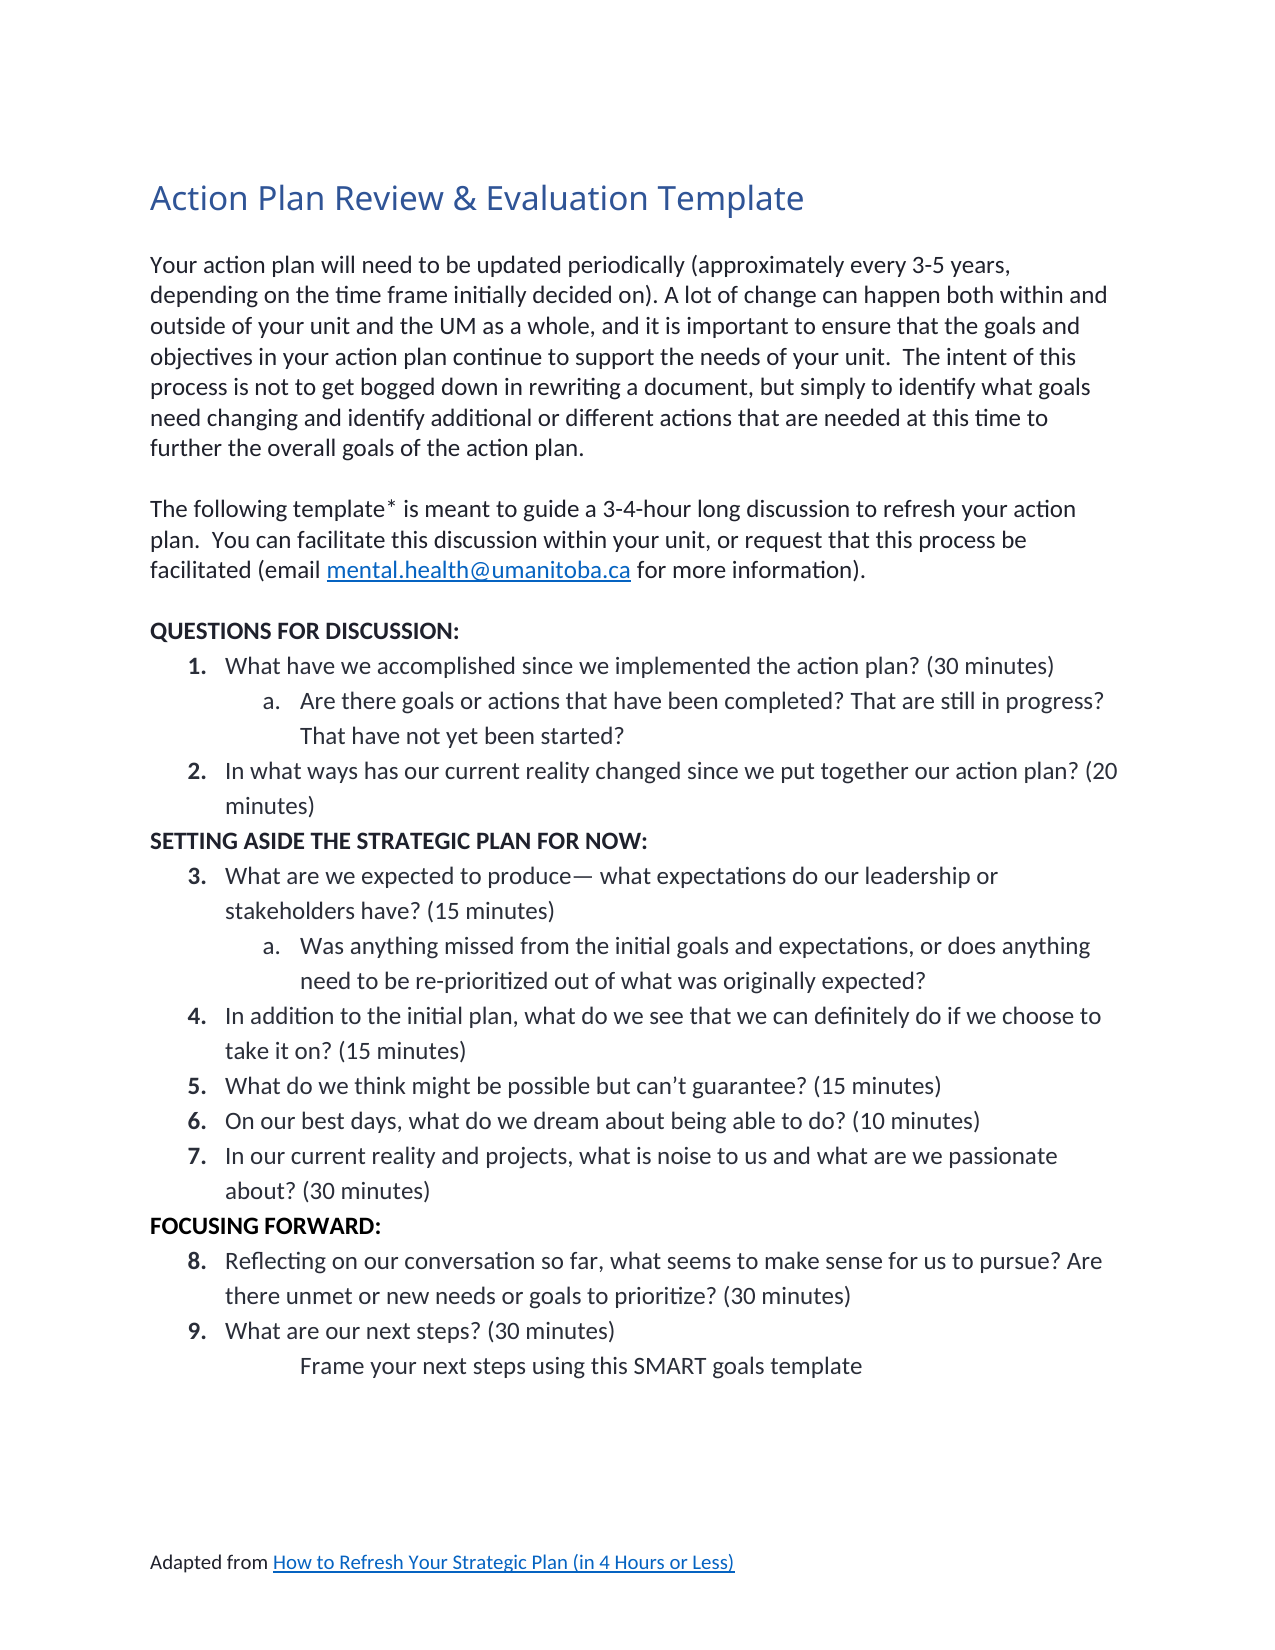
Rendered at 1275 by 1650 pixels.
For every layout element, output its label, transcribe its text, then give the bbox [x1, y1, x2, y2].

text Your action plan will need to be updated periodically (approximately every 3-5 years, depending on the time frame initially decided on). A lot of change can happen both within and outside of your unit and the UM as a whole, and it is important to ensure that the goals and objectives in your action plan continue to support the needs of your unit. The intent of this process is not to get bogged down in rewriting a document, but simply to identify what goals need changing and identify additional or different actions that are needed at this time to further the overall goals of the action plan. [150, 249, 1125, 463]
list Are there goals or actions that have been completed? That are still in progress? That have not yet been started? [262, 685, 1125, 751]
list Reflecting on our conversation so far, what seems to make sense for us to pursue? Are there unmet or new needs or goals to prioritize? (30 minutes) [187, 1245, 1125, 1311]
list What have we accomplished since we implemented the action plan? (30 minutes) [187, 650, 1125, 681]
text FOCUSING FORWARD: [150, 1210, 1125, 1241]
text QUESTIONS FOR DISCUSSION: [150, 615, 1125, 646]
list What are we expected to produce— what expectations do our leadership or stakeholders have? (15 minutes) [187, 860, 1125, 926]
list Was anything missed from the initial goals and expectations, or does anything need to be re-prioritized out of what was originally expected? [262, 930, 1125, 996]
subtitle Action Plan Review & Evaluation Template [150, 175, 1125, 220]
list In what ways has our current reality changed since we put together our action plan? (20 minutes) [187, 755, 1125, 821]
list Frame your next steps using this SMART goals template [300, 1350, 1125, 1381]
list In addition to the initial plan, what do we see that we can definitely do if we choose to take it on? (15 minutes) [187, 1000, 1125, 1066]
list What do we think might be possible but can’t guarantee? (15 minutes) [187, 1070, 1125, 1101]
list On our best days, what do we dream about being able to do? (10 minutes) [187, 1105, 1125, 1136]
text SETTING ASIDE THE STRATEGIC PLAN FOR NOW: [150, 825, 1125, 856]
text The following template* is meant to guide a 3-4-hour long discussion to refresh your action plan. You can facilitate this discussion within your unit, or request that this process be facilitated (email mental.health@umanitoba.ca for more information). [150, 493, 1125, 585]
list In our current reality and projects, what is noise to us and what are we passionate about? (30 minutes) [187, 1140, 1125, 1206]
list What are our next steps? (30 minutes) [187, 1315, 1125, 1346]
